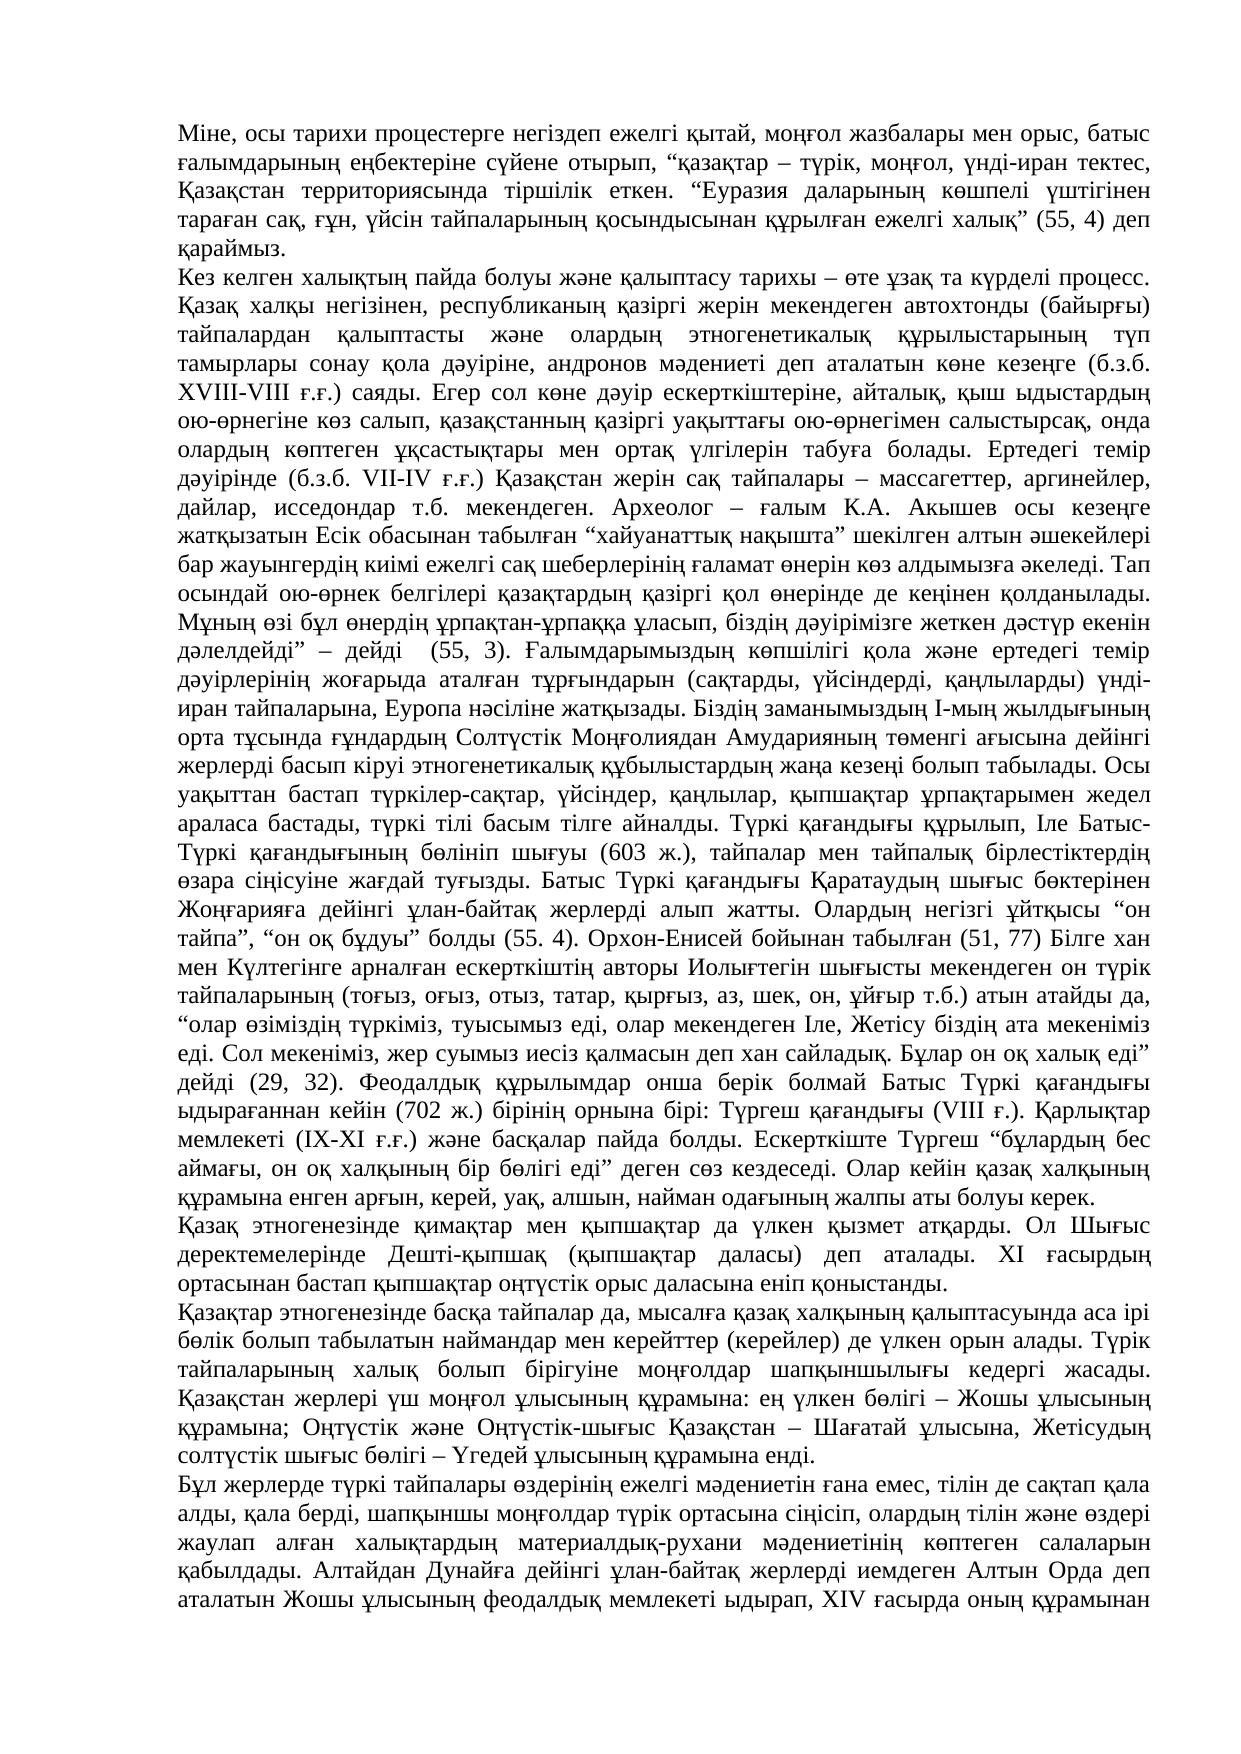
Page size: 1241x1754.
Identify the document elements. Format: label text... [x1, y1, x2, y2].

text Мiне, осы тарихи процестерге негiздеп ежелгi қытай, моңғол жазбалары мен орыс, батыс ғалымдарының еңбектерiне сүйене отырып, “қазақтар – түрiк, моңғол, үндi-иран тектес, Қазақстан территориясында тiршiлiк еткен. “Еуразия даларының көшпелi үштiгiнен тараған сақ, ғұн, үйсiн тайпаларының қосындысынан құрылған ежелгi халық” (55, 4) деп қараймыз. [177, 118, 1152, 262]
text Қазақ этногенезiнде қимақтар мен қыпшақтар да үлкен қызмет атқарды. Ол Шығыс деректемелерiнде Дештi-қыпшақ (қыпшақтар даласы) деп аталады. ХI ғасырдың ортасынан бастап қыпшақтар оңтүстiк орыс даласына енiп қоныстанды. [177, 1211, 1152, 1297]
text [177, 1469, 1152, 1613]
text Кез келген халықтың пайда болуы және қалыптасу тарихы – өте ұзақ та күрделi процесс. Қазақ халқы негiзiнен, республиканың қазiргi жерiн мекендеген автохтонды (байырғы) тайпалардан қалыптасты және олардың этногенетикалық құрылыстарының түп тамырлары сонау қола дәуiрiне, андронов мәдениетi деп аталатын көне кезеңге (б.з.б. ХVIII-VIII ғ.ғ.) саяды. Егер сол көне дәуiр ескерткiштерiне, айталық, қыш ыдыстардың ою-өрнегiне көз салып, қазақстанның қазiргi уақыттағы ою-өрнегiмен салыстырсақ, онда олардың көптеген ұқсастықтары мен ортақ үлгiлерiн табуға болады. Ертедегi темiр дәуiрiнде (б.з.б. VII-IV ғ.ғ.) Қазақстан жерiн сақ тайпалары – массагеттер, аргинейлер, дайлар, исседондар т.б. мекендеген. Археолог – ғалым К.А. Акышев осы кезеңге жатқызатын Есiк обасынан табылған “хайуанаттық нақышта” шекiлген алтын әшекейлерi бар жауынгердiң киiмi ежелгi сақ шеберлерiнiң ғаламат өнерiн көз алдымызға әкеледi. Тап осындай ою-өрнек белгiлерi қазақтардың қазiргi қол өнерiнде де кеңiнен қолданылады. Мұның өзi бұл өнердiң ұрпақтан-ұрпаққа ұласып, бiздiң дәуiрiмiзге жеткен дәстүр екенiн дәлелдейдi” – дейдi (55, 3). Ғалымдарымыздың көпшiлiгi қола және ертедегi темiр дәуiрлерiнiң жоғарыда аталған тұрғындарын (сақтарды, үйсiндердi, қаңлыларды) үндi-иран тайпаларына, Еуропа нәсiлiне жатқызады. Бiздiң заманымыздың I-мың жылдығының орта тұсында ғұндардың Солтүстiк Моңғолиядан Амударияның төменгi ағысына дейiнгi жерлердi басып кiруi этногенетикалық құбылыстардың жаңа кезеңi болып табылады. Осы уақыттан бастап түркiлер-сақтар, үйсiндер, қаңлылар, қыпшақтар ұрпақтарымен жедел араласа бастады, түркi тiлi басым тiлге айналды. Түркi қағандығы құрылып, Iле Батыс-Түркi қағандығының бөлiнiп шығуы (603 ж.), тайпалар мен тайпалық бiрлестiктердiң өзара сiңiсуiне жағдай туғызды. Батыс Түркi қағандығы Қаратаудың шығыс бөктерiнен Жоңғарияға дейiнгi ұлан-байтақ жерлердi алып жатты. Олардың негiзгi ұйтқысы “он тайпа”, “он оқ бұдуы” болды (55. 4). Орхон-Енисей бойынан табылған (51, 77) Бiлге хан мен Күлтегiнге арналған ескерткiштiң авторы Иолығтегiн шығысты мекендеген он түрiк тайпаларының (тоғыз, оғыз, отыз, татар, қырғыз, аз, шек, он, ұйғыр т.б.) атын атайды да, “олар өзiмiздiң түркiмiз, туысымыз едi, олар мекендеген Iле, Жетiсу бiздiң ата мекенiмiз едi. Сол мекенiмiз, жер суымыз иесiз қалмасын деп хан сайладық. Бұлар он оқ халық едi” дейдi (29, 32). Феодалдық құрылымдар онша берiк болмай Батыс Түркi қағандығы ыдырағаннан кейiн (702 ж.) бiрiнiң орнына бiрi: Түргеш қағандығы (VIII ғ.). Қарлықтар мемлекетi (IХ-ХI ғ.ғ.) және басқалар пайда болды. Ескерткiште Түргеш “бұлардың бес аймағы, он оқ халқының бiр бөлiгi едi” деген сөз кездеседi. Олар кейiн қазақ халқының құрамына енген арғын, керей, уақ, алшын, найман одағының жалпы аты болуы керек. [177, 262, 1152, 1211]
text Қазақтар этногенезiнде басқа тайпалар да, мысалға қазақ халқының қалыптасуында аса iрi бөлiк болып табылатын наймандар мен керейттер (керейлер) де үлкен орын алады. Түрiк тайпаларының халық болып бiрiгуiне моңғолдар шапқыншылығы кедергi жасады. Қазақстан жерлерi үш моңғол ұлысының құрамына: ең үлкен бөлiгi – Жошы ұлысының құрамына; Оңтүстiк және Оңтүстiк-шығыс Қазақстан – Шағатай ұлысына, Жетiсудың солтүстiк шығыс бөлiгi – Үгедей ұлысының құрамына ендi. [177, 1297, 1152, 1469]
